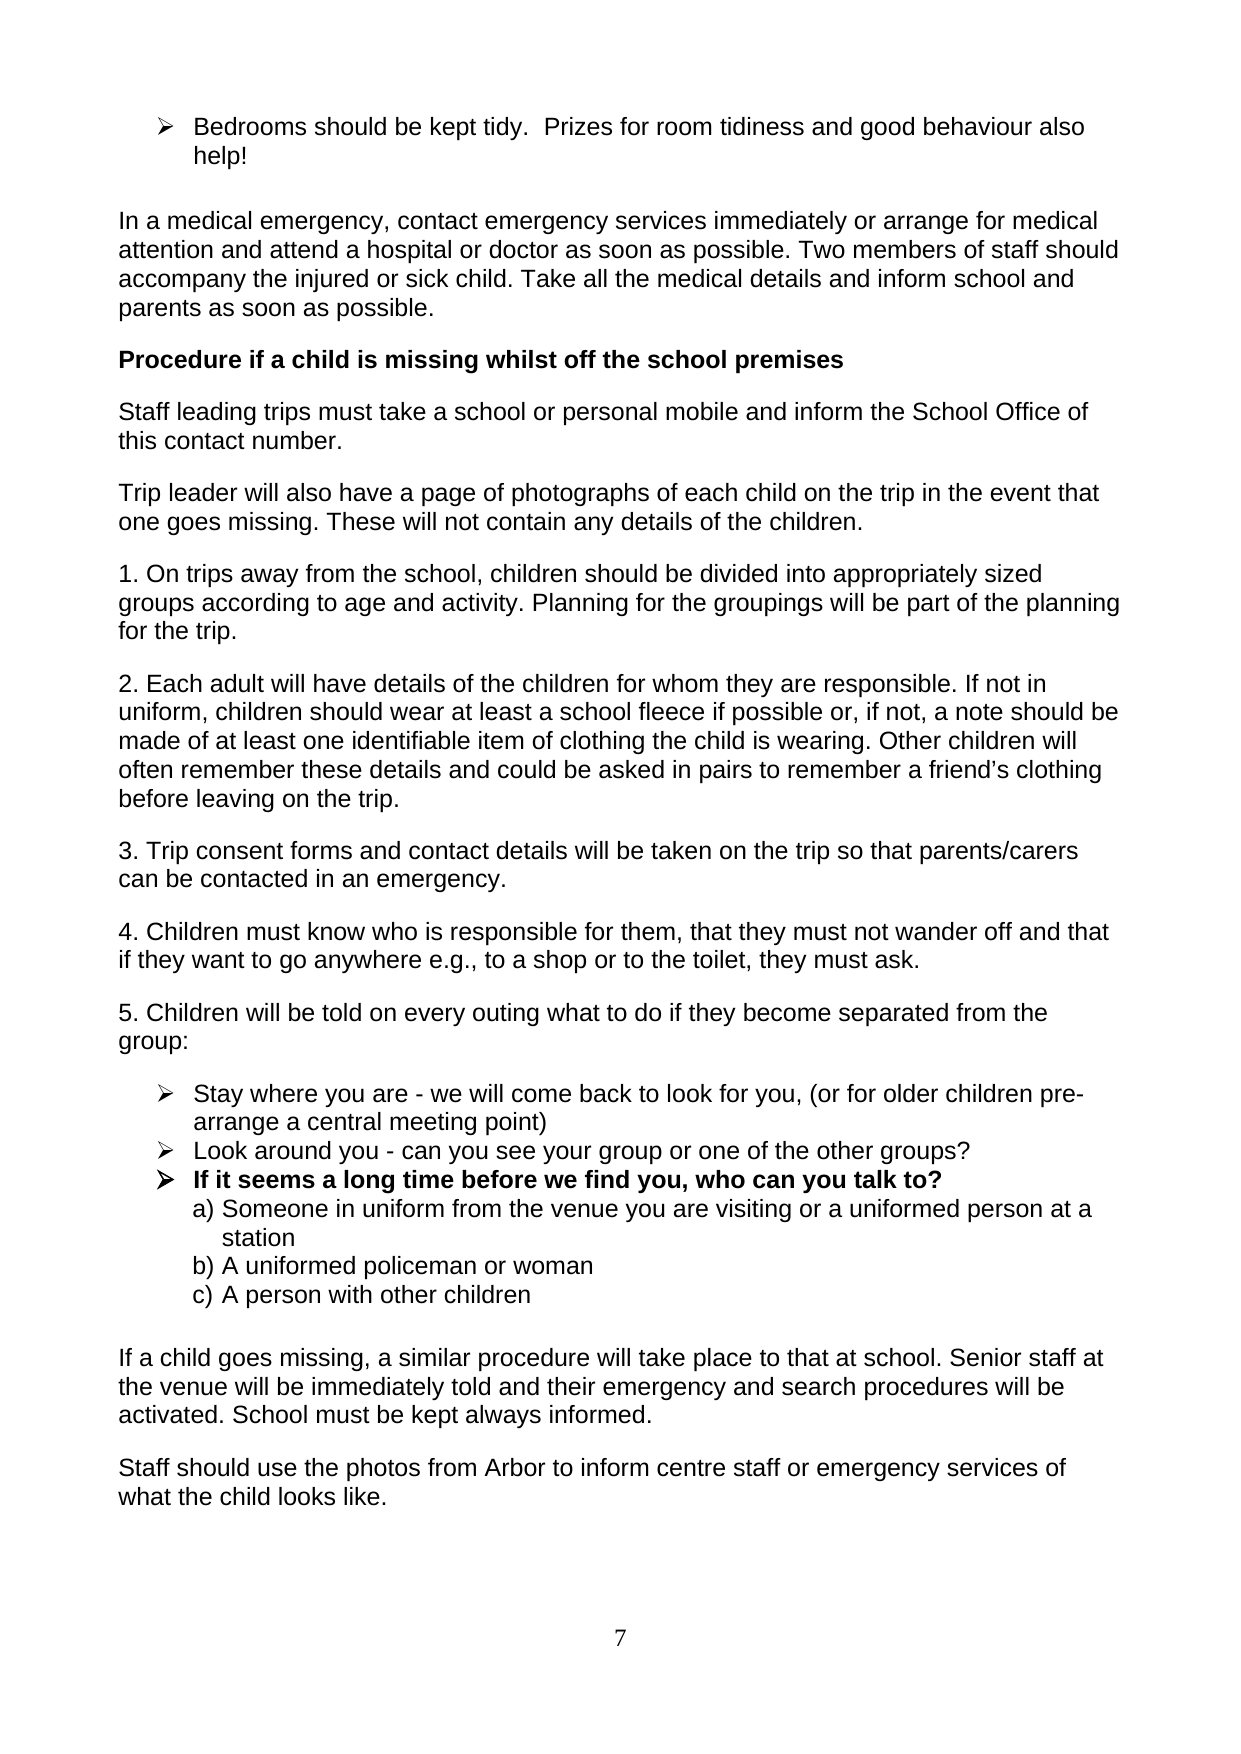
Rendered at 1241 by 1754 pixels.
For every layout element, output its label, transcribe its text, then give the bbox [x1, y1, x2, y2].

text 3. Trip consent forms and contact details will be taken on the trip so that parents/carers can be contacted in an emergency. [118, 836, 1122, 893]
list Bedrooms should be kept tidy. Prizes for room tidiness and good behaviour also help! [156, 112, 1122, 170]
list A uniformed policeman or woman [192, 1251, 1122, 1280]
list Look around you - can you see your group or one of the other groups? [156, 1136, 1122, 1165]
text Trip leader will also have a page of photographs of each child on the trip in the event that one goes missing. These will not contain any details of the children. [118, 478, 1122, 535]
text Staff leading trips must take a school or personal mobile and inform the School Office of this contact number. [118, 397, 1122, 454]
text Procedure if a child is missing whilst off the school premises [118, 345, 1122, 373]
text 4. Children must know who is responsible for them, that they must not wander off and that if they want to go anywhere e.g., to a shop or to the toilet, they must ask. [118, 917, 1122, 974]
list A person with other children [192, 1280, 1122, 1309]
text 1. On trips away from the school, children should be divided into appropriately sized groups according to age and activity. Planning for the groupings will be part of the planning for the trip. [118, 559, 1122, 645]
list If it seems a long time before we find you, who can you talk to? [156, 1165, 1122, 1194]
text Staff should use the photos from Arbor to inform centre staff or emergency services of what the child looks like. [118, 1453, 1122, 1510]
text If a child goes missing, a similar procedure will take place to that at school. Senior staff at the venue will be immediately told and their emergency and search procedures will be activated. School must be kept always informed. [118, 1343, 1122, 1429]
text 2. Each adult will have details of the children for whom they are responsible. If not in uniform, children should wear at least a school fleece if possible or, if not, a note should be made of at least one identifiable item of clothing the child is wearing. Other children will often remember these details and could be asked in pairs to remember a friend’s clothing before leaving on the trip. [118, 668, 1122, 812]
list Stay where you are - we will come back to look for you, (or for older children pre- arrange a central meeting point) [156, 1078, 1122, 1136]
text 5. Children will be told on every outing what to do if they become separated from the group: [118, 998, 1122, 1055]
list Someone in uniform from the venue you are visiting or a uniformed person at a station [192, 1194, 1122, 1251]
text In a medical emergency, contact emergency services immediately or arrange for medical attention and attend a hospital or doctor as soon as possible. Two members of staff should accompany the injured or sick child. Take all the medical details and inform school and parents as soon as possible. [118, 206, 1122, 321]
